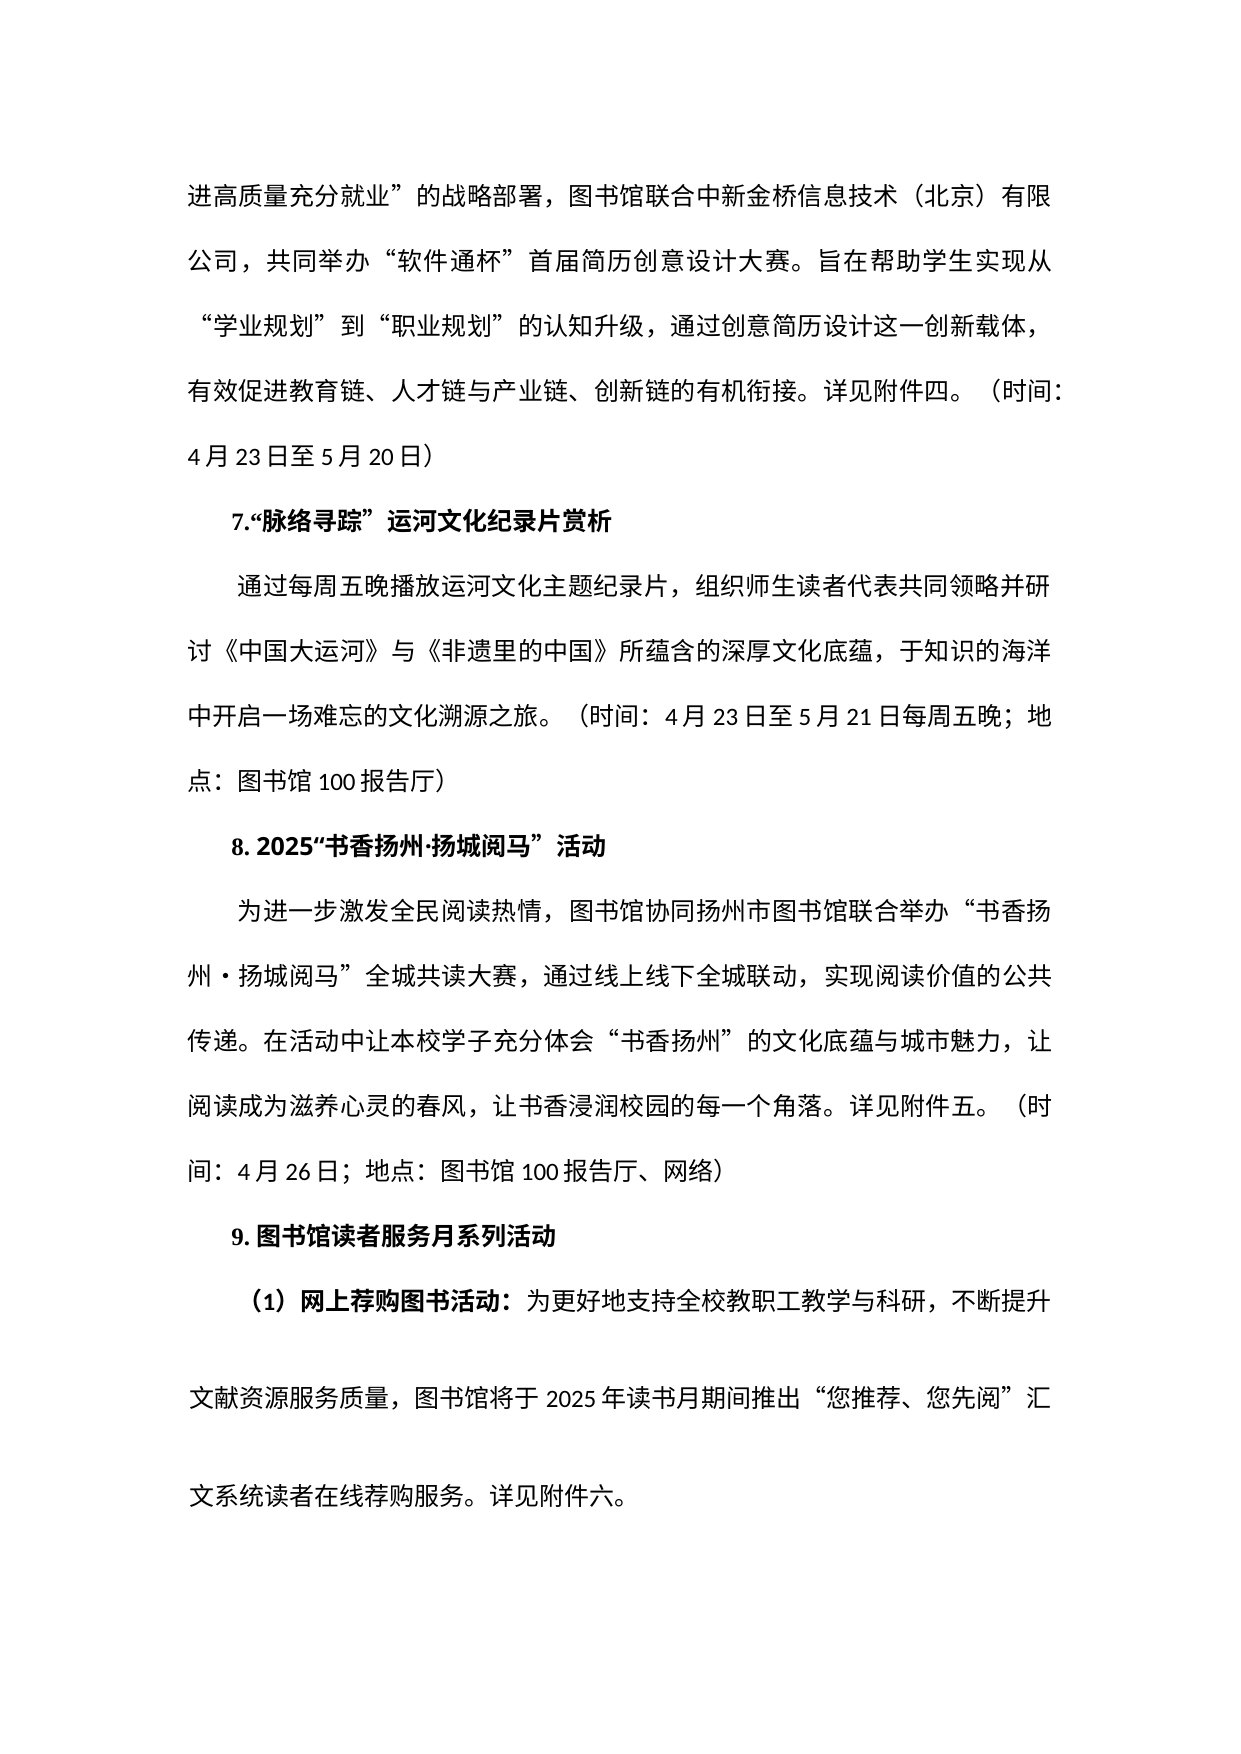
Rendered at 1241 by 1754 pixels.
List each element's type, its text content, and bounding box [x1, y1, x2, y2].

text 为进一步激发全民阅读热情，图书馆协同扬州市图书馆联合举办“书香扬州•扬城阅马”全城共读大赛，通过线上线下全城联动，实现阅读价值的公共传递。在活动中让本校学子充分体会“书香扬州”的文化底蕴与城市魅力，让阅读成为滋养心灵的春风，让书香浸润校园的每一个角落。详见附件五。（时间：4月26日；地点：图书馆100报告厅、网络） [187, 877, 1053, 1202]
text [187, 162, 1053, 487]
text 通过每周五晚播放运河文化主题纪录片，组织师生读者代表共同领略并研讨《中国大运河》与《非遗里的中国》所蕴含的深厚文化底蕴，于知识的海洋中开启一场难忘的文化溯源之旅。（时间：4月23日至5月21日每周五晚；地点：图书馆100报告厅） [187, 552, 1053, 812]
list 2025“书香扬州·扬城阅马”活动 [231, 812, 1053, 877]
text 7.“脉络寻踪”运河文化纪录片赏析 [231, 487, 1053, 552]
list 图书馆读者服务月系列活动 [231, 1202, 1053, 1267]
list 网上荐购图书活动：为更好地支持全校教职工教学与科研，不断提升文献资源服务质量，图书馆将于2025年读书月期间推出“您推荐、您先阅”汇文系统读者在线荐购服务。详见附件六。 [189, 1267, 1053, 1527]
